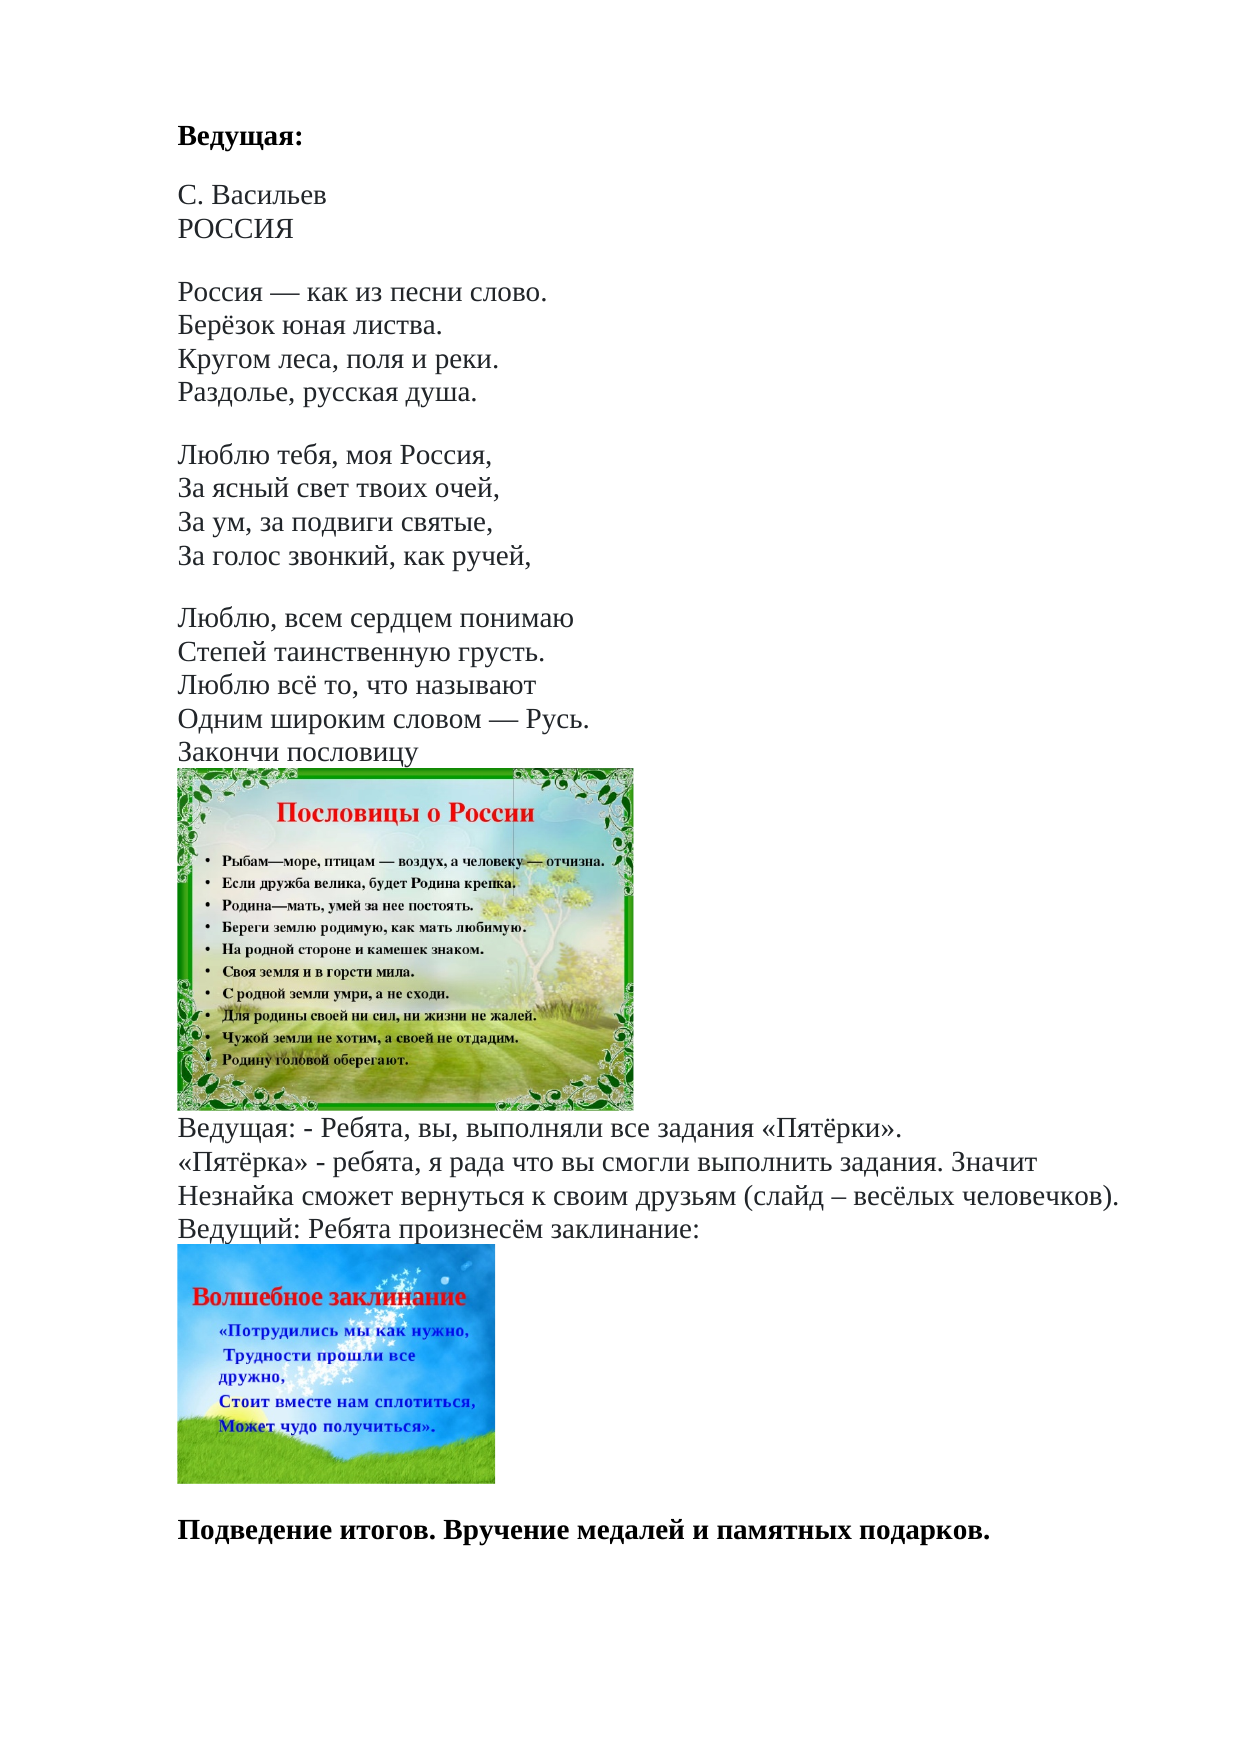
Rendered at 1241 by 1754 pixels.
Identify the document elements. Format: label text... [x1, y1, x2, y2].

picture [177, 1244, 496, 1484]
text Россия — как из песни слово. Берёзок юная листва. Кругом леса, поля и реки. Раздолье, русская душа. [177, 274, 1152, 408]
text Ведущая: [177, 118, 1152, 152]
text Люблю, всем сердцем понимаю Степей таинственную грусть. Люблю всё то, что называют Одним широким словом — Русь. [177, 600, 1152, 734]
text «Пятёрка» - ребята, я рада что вы смогли выполнить задания. Значит Незнайка сможет вернуться к своим друзьям (слайд – весёлых человечков). [177, 1144, 1152, 1211]
text Подведение итогов. Вручение медалей и памятных подарков. [177, 1512, 1152, 1546]
text С. Васильев РОССИЯ [177, 177, 1152, 244]
text Люблю тебя, моя Россия, За ясный свет твоих очей, За ум, за подвиги святые, За голос звонкий, как ручей, [177, 437, 1152, 571]
text Закончи пословицу [177, 734, 1152, 768]
text Ведущая: - Ребята, вы, выполняли все задания «Пятёрки». [177, 1111, 1152, 1144]
text Ведущий: Ребята произнесём заклинание: [177, 1211, 1152, 1245]
picture [177, 768, 634, 1111]
